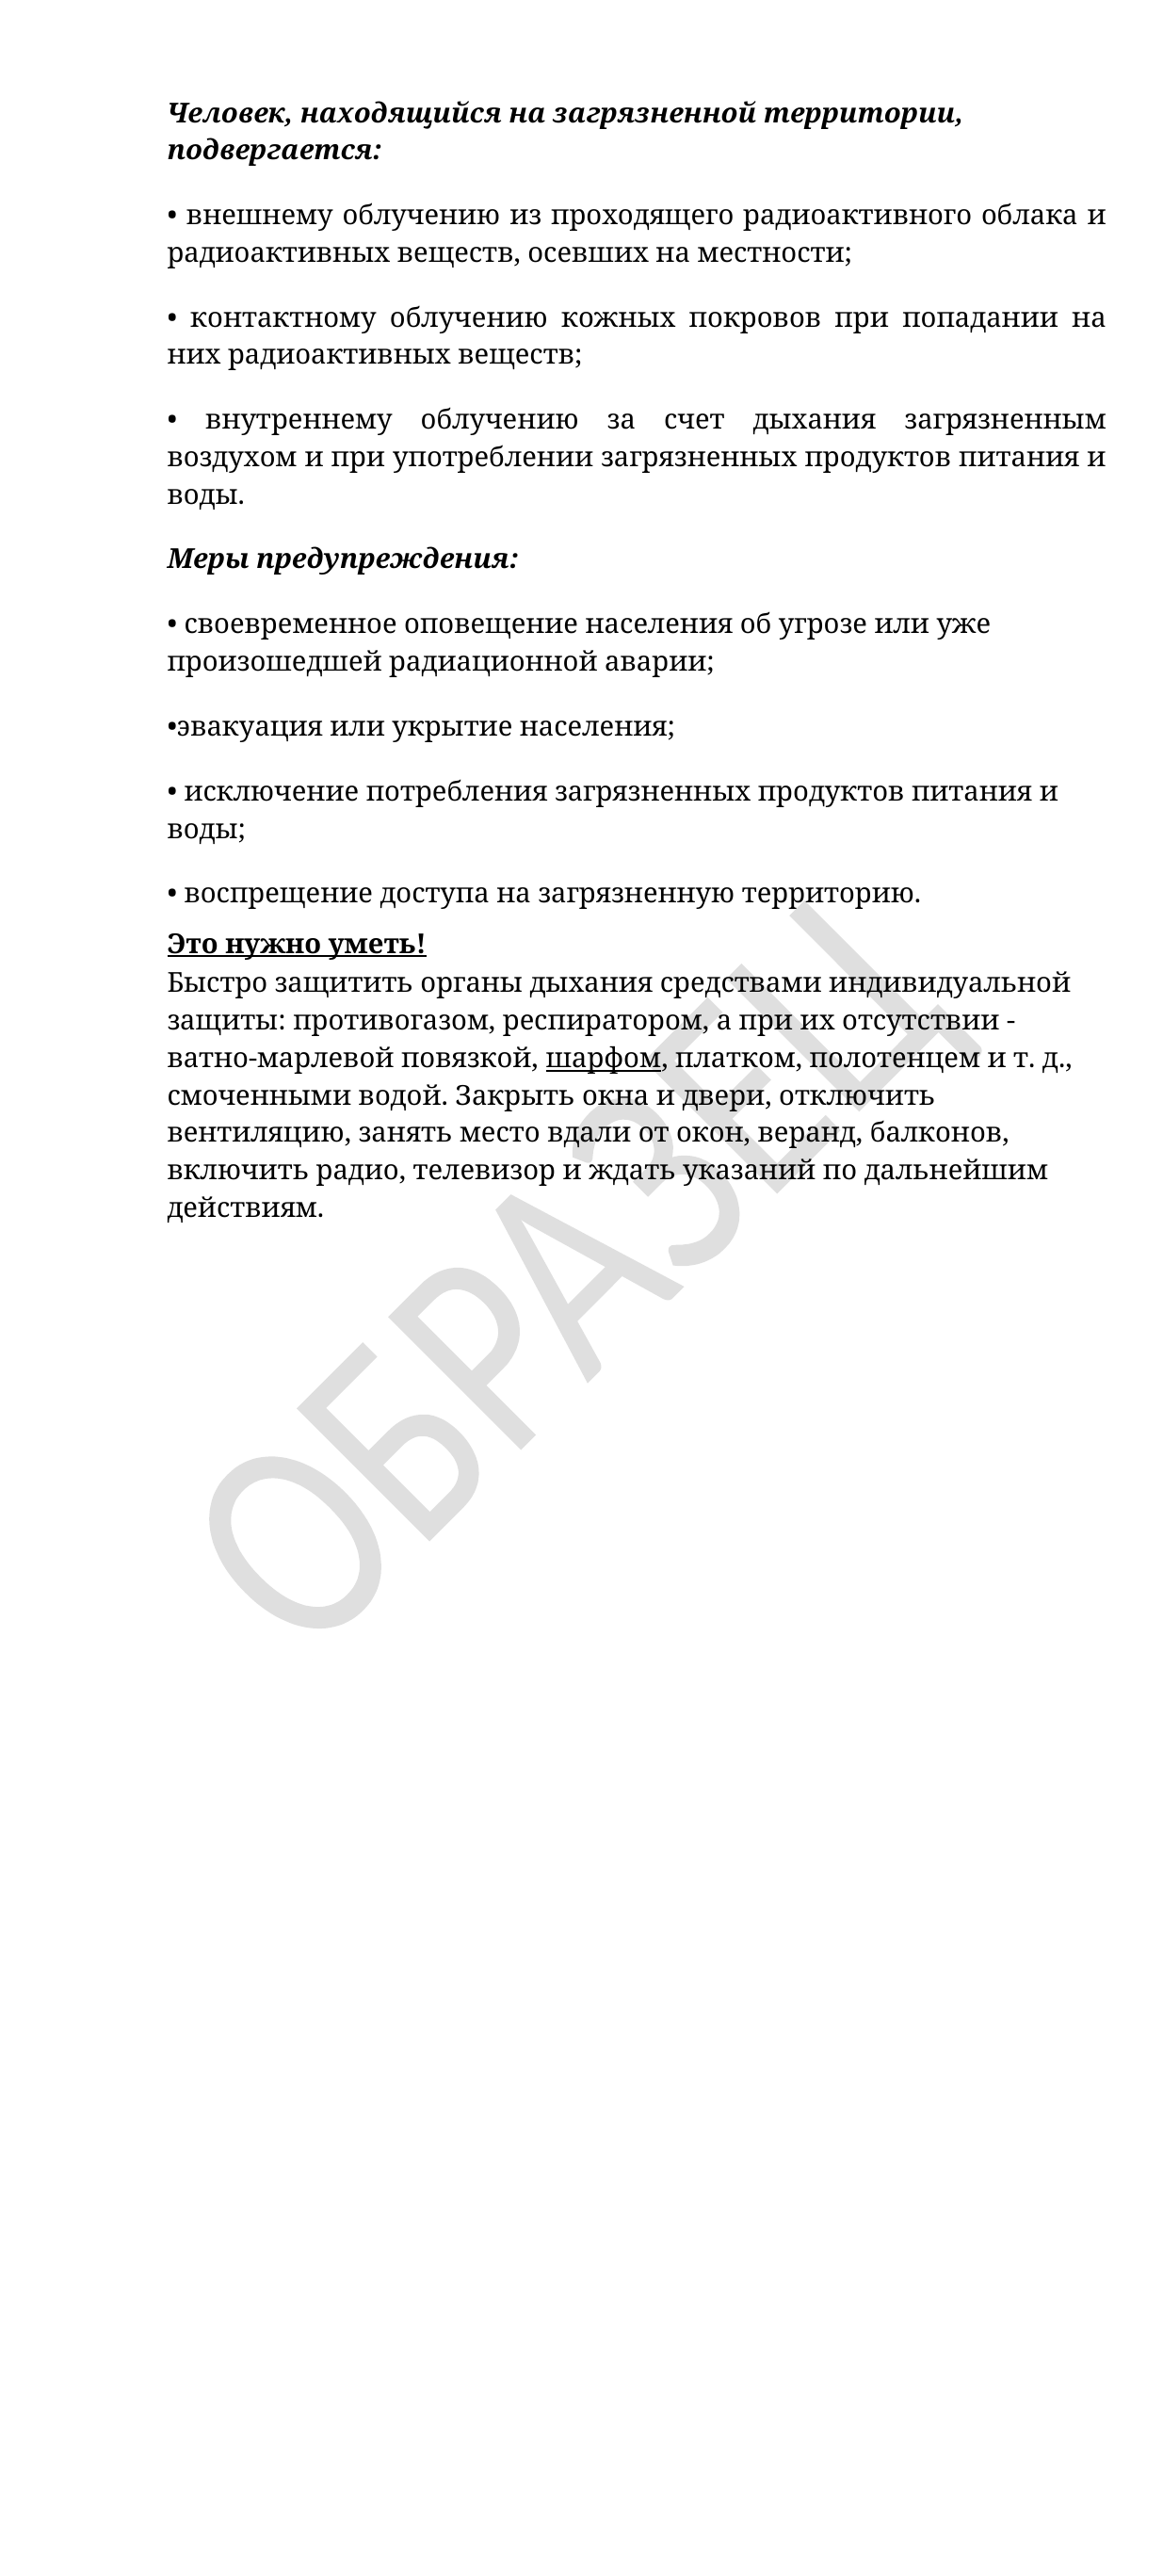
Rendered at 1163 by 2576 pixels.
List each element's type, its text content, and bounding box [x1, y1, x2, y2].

text • контактному облучению кожных покровов при попадании на них радиоактивных веществ; [167, 298, 1106, 372]
text • внешнему облучению из проходящего радиоактивного облака и радиоактивных веществ, осевших на местности; [167, 195, 1106, 270]
text • своевременное оповещение населения об угрозе или уже произошедшей радиационной аварии; [167, 605, 1106, 679]
text • воспрещение доступа на загрязненную территорию. [167, 874, 1106, 911]
text • внутреннему облучению за счет дыхания загрязненным воздухом и при употреблении загрязненных продуктов питания и воды. [167, 399, 1106, 512]
text • исключение потребления загрязненных продуктов питания и воды; [167, 771, 1106, 846]
text Это нужно уметь! [167, 924, 1106, 962]
text •эвакуация или укрытие населения; [167, 706, 1106, 744]
text Меры предупреждения: [167, 540, 1106, 576]
text Человек, находящийся на загрязненной территории, подвергается: [167, 93, 1106, 168]
text Быстро защитить органы дыхания средствами индивидуальной защиты: противогазом, респиратором, а при их отсутствии - ватно-марлевой повязкой, шарфом, платком, полотенцем и т. д., смоченными водой. Закрыть окна и двери, отключить вентиляцию, занять место вдали от окон, веранд, балконов, включить радио, телевизор и ждать указаний по дальнейшим действиям. [167, 964, 1106, 1225]
